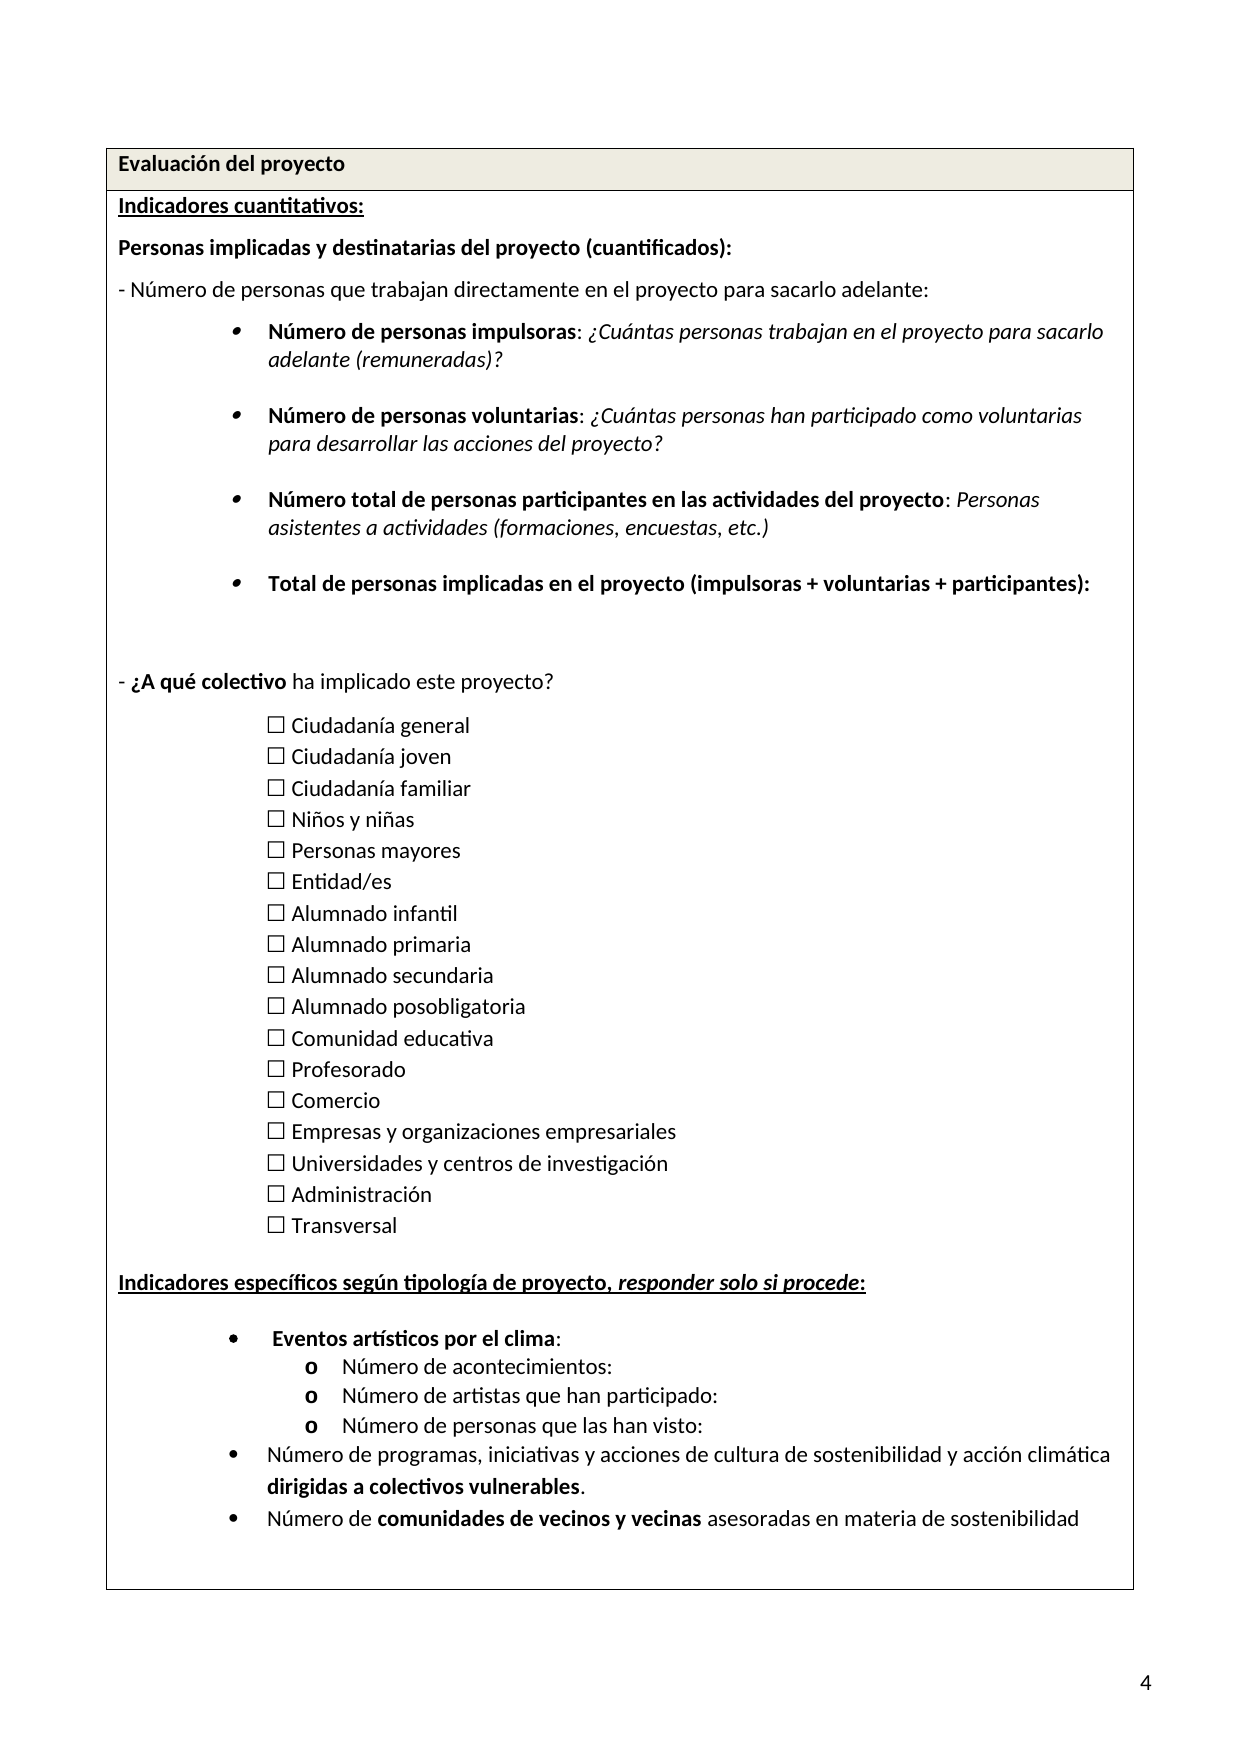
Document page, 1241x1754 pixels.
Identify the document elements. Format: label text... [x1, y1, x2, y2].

table_header Evaluación del proyecto [107, 149, 1133, 190]
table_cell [107, 191, 1133, 1589]
